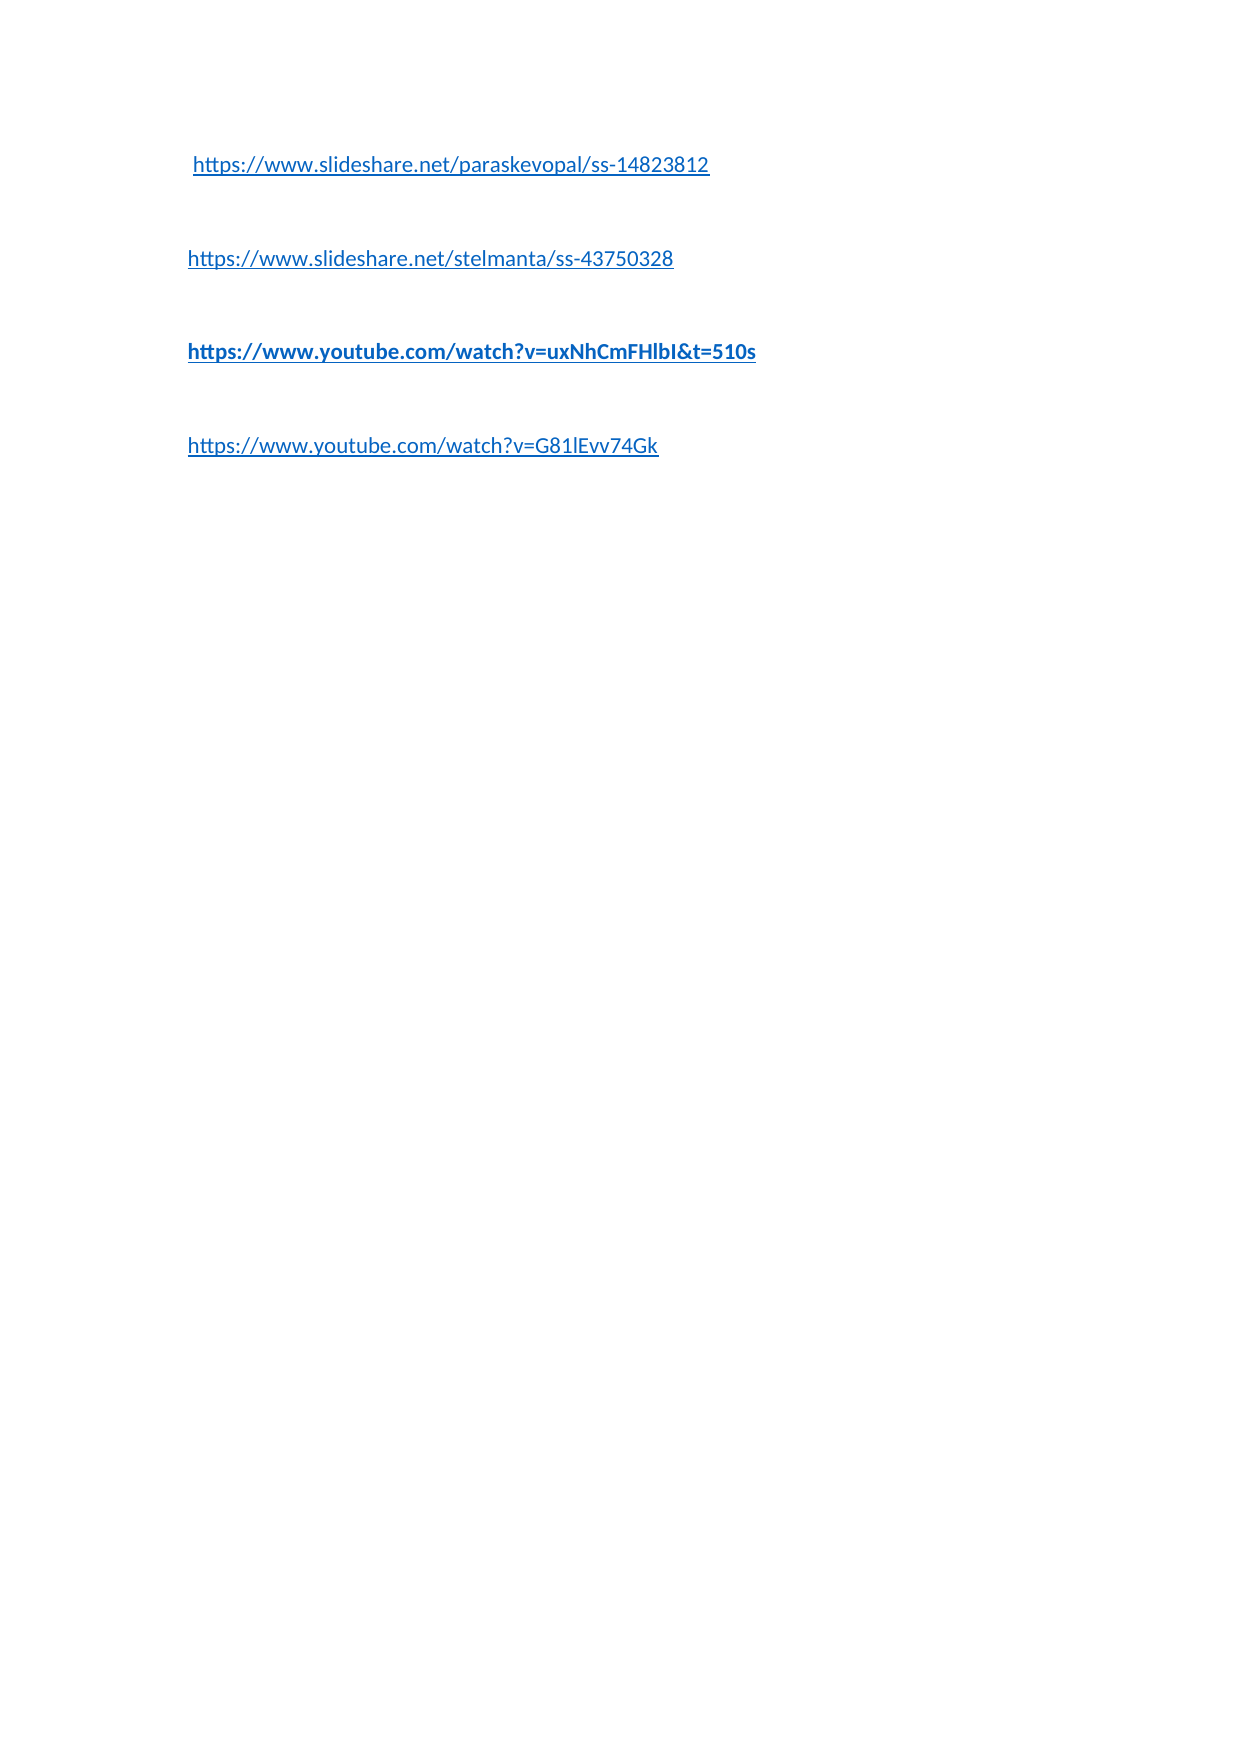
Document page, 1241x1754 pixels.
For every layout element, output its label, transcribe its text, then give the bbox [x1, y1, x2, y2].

text https://www.slideshare.net/stelmanta/ss-43750328 [187, 244, 1053, 272]
text https://www.slideshare.net/paraskevopal/ss-14823812 [187, 150, 1053, 178]
text https://www.youtube.com/watch?v=G81lEvv74Gk [187, 431, 1053, 459]
text https://www.youtube.com/watch?v=uxNhCmFHlbI&t=510s [187, 337, 1053, 366]
